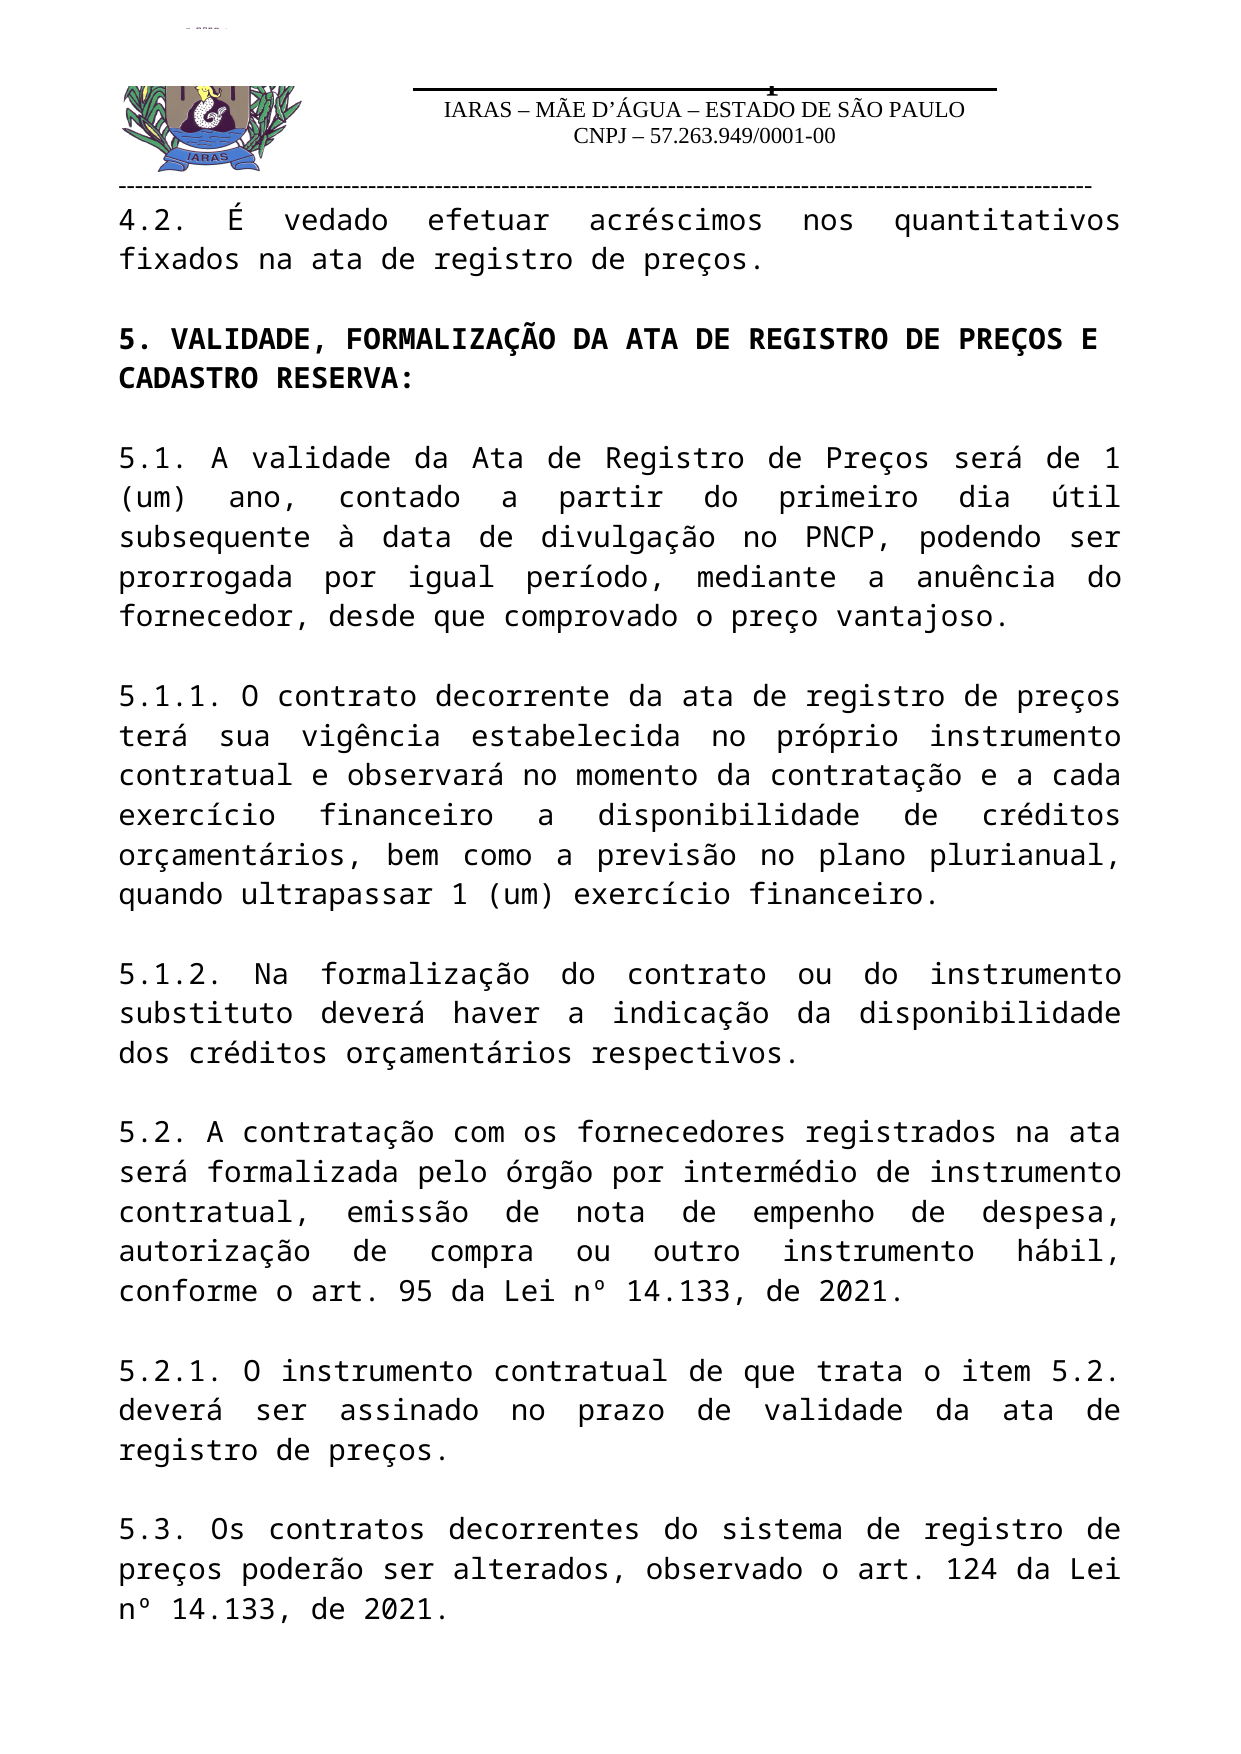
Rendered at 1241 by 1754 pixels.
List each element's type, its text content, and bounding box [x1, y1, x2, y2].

list 5.2. A contratação com os fornecedores registrados na ata será formalizada pelo órgão por intermédio de instrumento contratual, emissão de nota de empenho de despesa, autorização de compra ou outro instrumento hábil, conforme o art. 95 da Lei nº 14.133, de 2021. [118, 1112, 1122, 1310]
text 5. VALIDADE, FORMALIZAÇÃO DA ATA DE REGISTRO DE PREÇOS E CADASTRO RESERVA: [118, 318, 1122, 397]
text 5.1.2. Na formalização do contrato ou do instrumento substituto deverá haver a indicação da disponibilidade dos créditos orçamentários respectivos. [118, 953, 1122, 1072]
list 5.3. Os contratos decorrentes do sistema de registro de preços poderão ser alterados, observado o art. 124 da Lei nº 14.133, de 2021. [118, 1508, 1122, 1628]
text 5.2.1. O instrumento contratual de que trata o item 5.2. deverá ser assinado no prazo de validade da ata de registro de preços. [118, 1350, 1122, 1469]
list 4.2. É vedado efetuar acréscimos nos quantitativos fixados na ata de registro de preços. [118, 199, 1122, 278]
picture [118, 86, 306, 176]
list 5.1. A validade da Ata de Registro de Preços será de 1 (um) ano, contado a partir do primeiro dia útil subsequente à data de divulgação no PNCP, podendo ser prorrogada por igual período, mediante a anuência do fornecedor, desde que comprovado o preço vantajoso. [118, 437, 1122, 635]
text 5.1.1. O contrato decorrente da ata de registro de preços terá sua vigência estabelecida no próprio instrumento contratual e observará no momento da contratação e a cada exercício financeiro a disponibilidade de créditos orçamentários, bem como a previsão no plano plurianual, quando ultrapassar 1 (um) exercício financeiro. [118, 675, 1122, 913]
